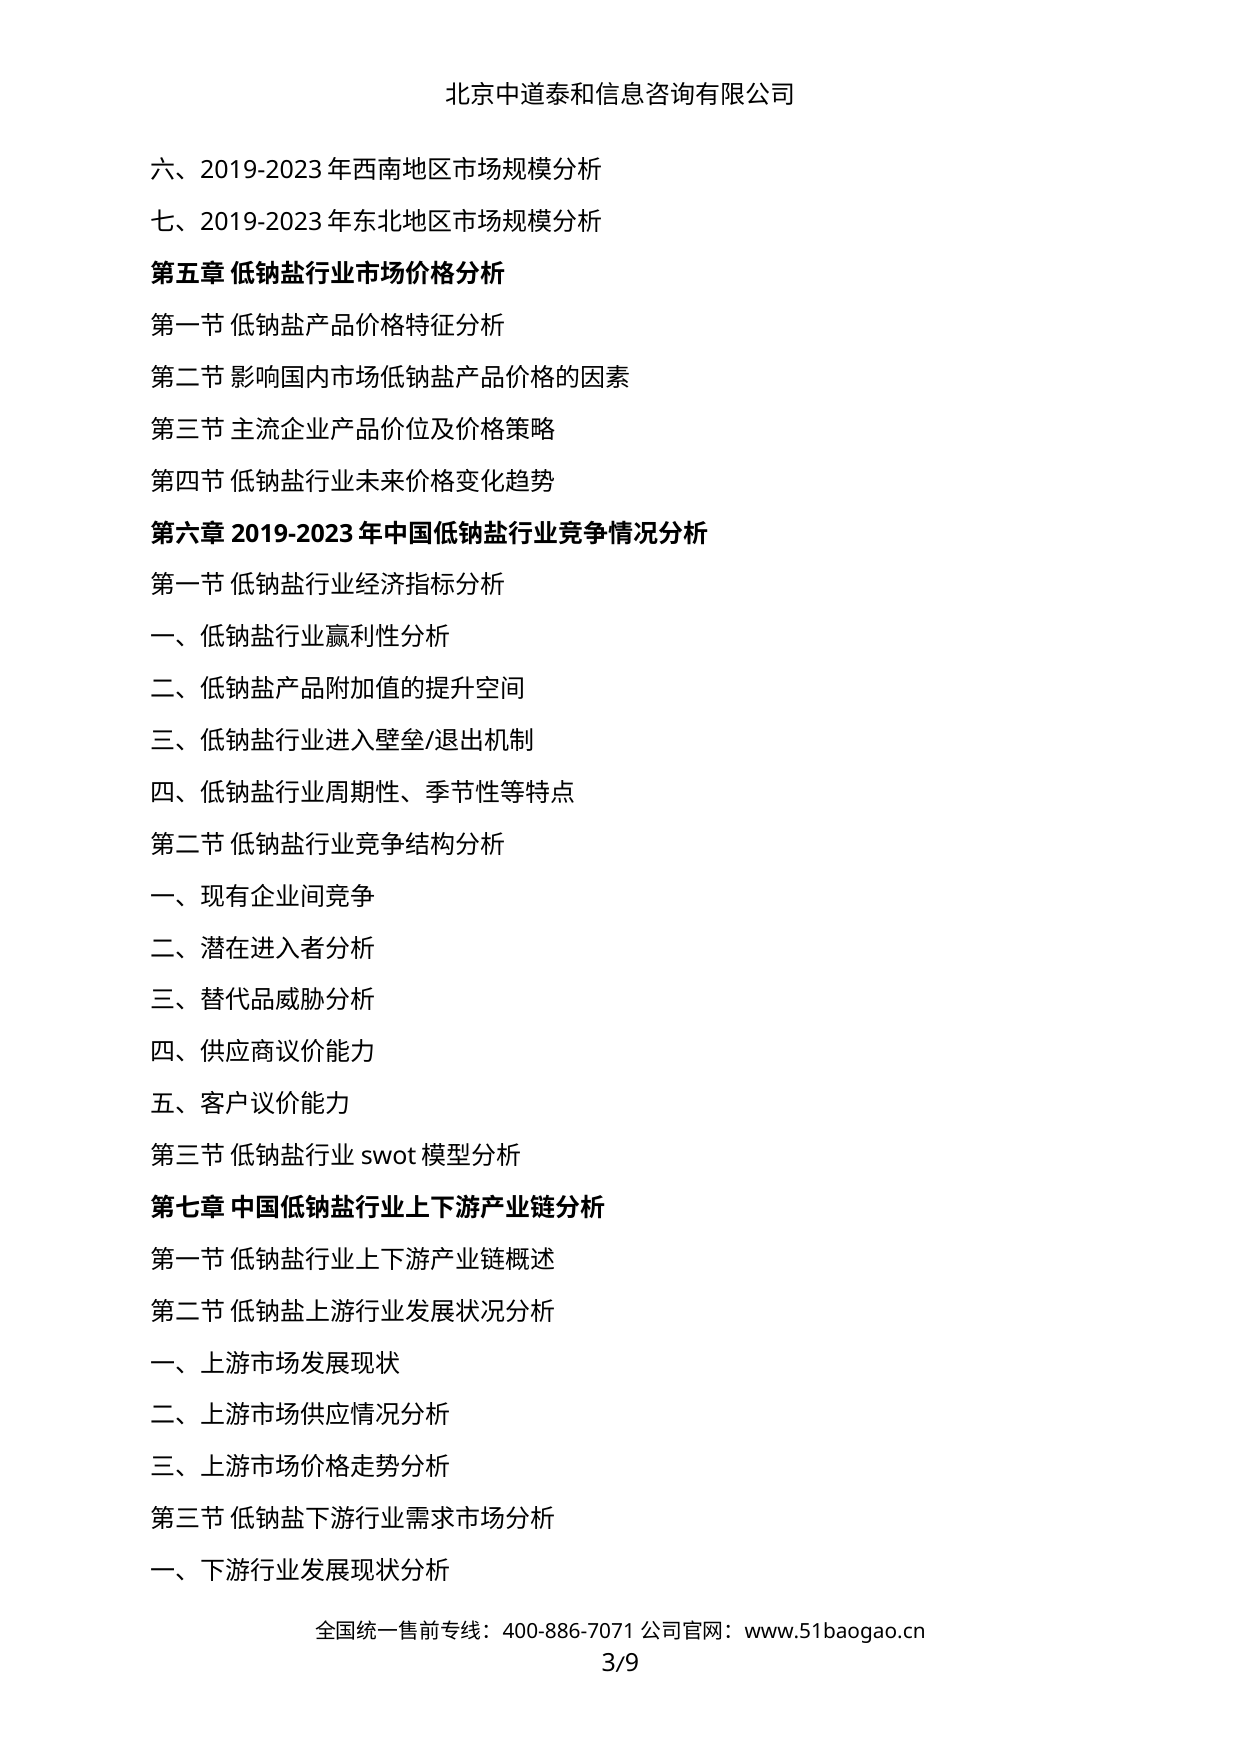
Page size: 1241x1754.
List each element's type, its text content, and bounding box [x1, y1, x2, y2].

text 二、低钠盐产品附加值的提升空间 [150, 669, 1090, 705]
text 第七章 中国低钠盐行业上下游产业链分析 [150, 1187, 1090, 1224]
text 第三节 低钠盐下游行业需求市场分析 [150, 1499, 1090, 1535]
text 二、潜在进入者分析 [150, 928, 1090, 964]
text 一、上游市场发展现状 [150, 1343, 1090, 1379]
text 第一节 低钠盐产品价格特征分析 [150, 306, 1090, 342]
text 三、替代品威胁分析 [150, 980, 1090, 1016]
text 第二节 低钠盐行业竞争结构分析 [150, 824, 1090, 861]
text 第三节 低钠盐行业swot模型分析 [150, 1136, 1090, 1172]
text 第一节 低钠盐行业上下游产业链概述 [150, 1239, 1090, 1276]
text 一、低钠盐行业赢利性分析 [150, 617, 1090, 653]
text 六、2019-2023年西南地区市场规模分析 [150, 150, 1090, 186]
text 二、上游市场供应情况分析 [150, 1395, 1090, 1431]
text 四、供应商议价能力 [150, 1032, 1090, 1068]
text 一、下游行业发展现状分析 [150, 1551, 1090, 1587]
text 第二节 影响国内市场低钠盐产品价格的因素 [150, 357, 1090, 394]
text 七、2019-2023年东北地区市场规模分析 [150, 202, 1090, 238]
text 第一节 低钠盐行业经济指标分析 [150, 565, 1090, 601]
text 三、低钠盐行业进入壁垒/退出机制 [150, 721, 1090, 757]
text 四、低钠盐行业周期性、季节性等特点 [150, 772, 1090, 809]
text 五、客户议价能力 [150, 1084, 1090, 1120]
text 一、现有企业间竞争 [150, 876, 1090, 912]
text 第二节 低钠盐上游行业发展状况分析 [150, 1291, 1090, 1327]
text 第三节 主流企业产品价位及价格策略 [150, 409, 1090, 446]
text 第五章 低钠盐行业市场价格分析 [150, 254, 1090, 290]
text 第四节 低钠盐行业未来价格变化趋势 [150, 461, 1090, 497]
text 第六章 2019-2023年中国低钠盐行业竞争情况分析 [150, 513, 1090, 549]
text 三、上游市场价格走势分析 [150, 1447, 1090, 1483]
